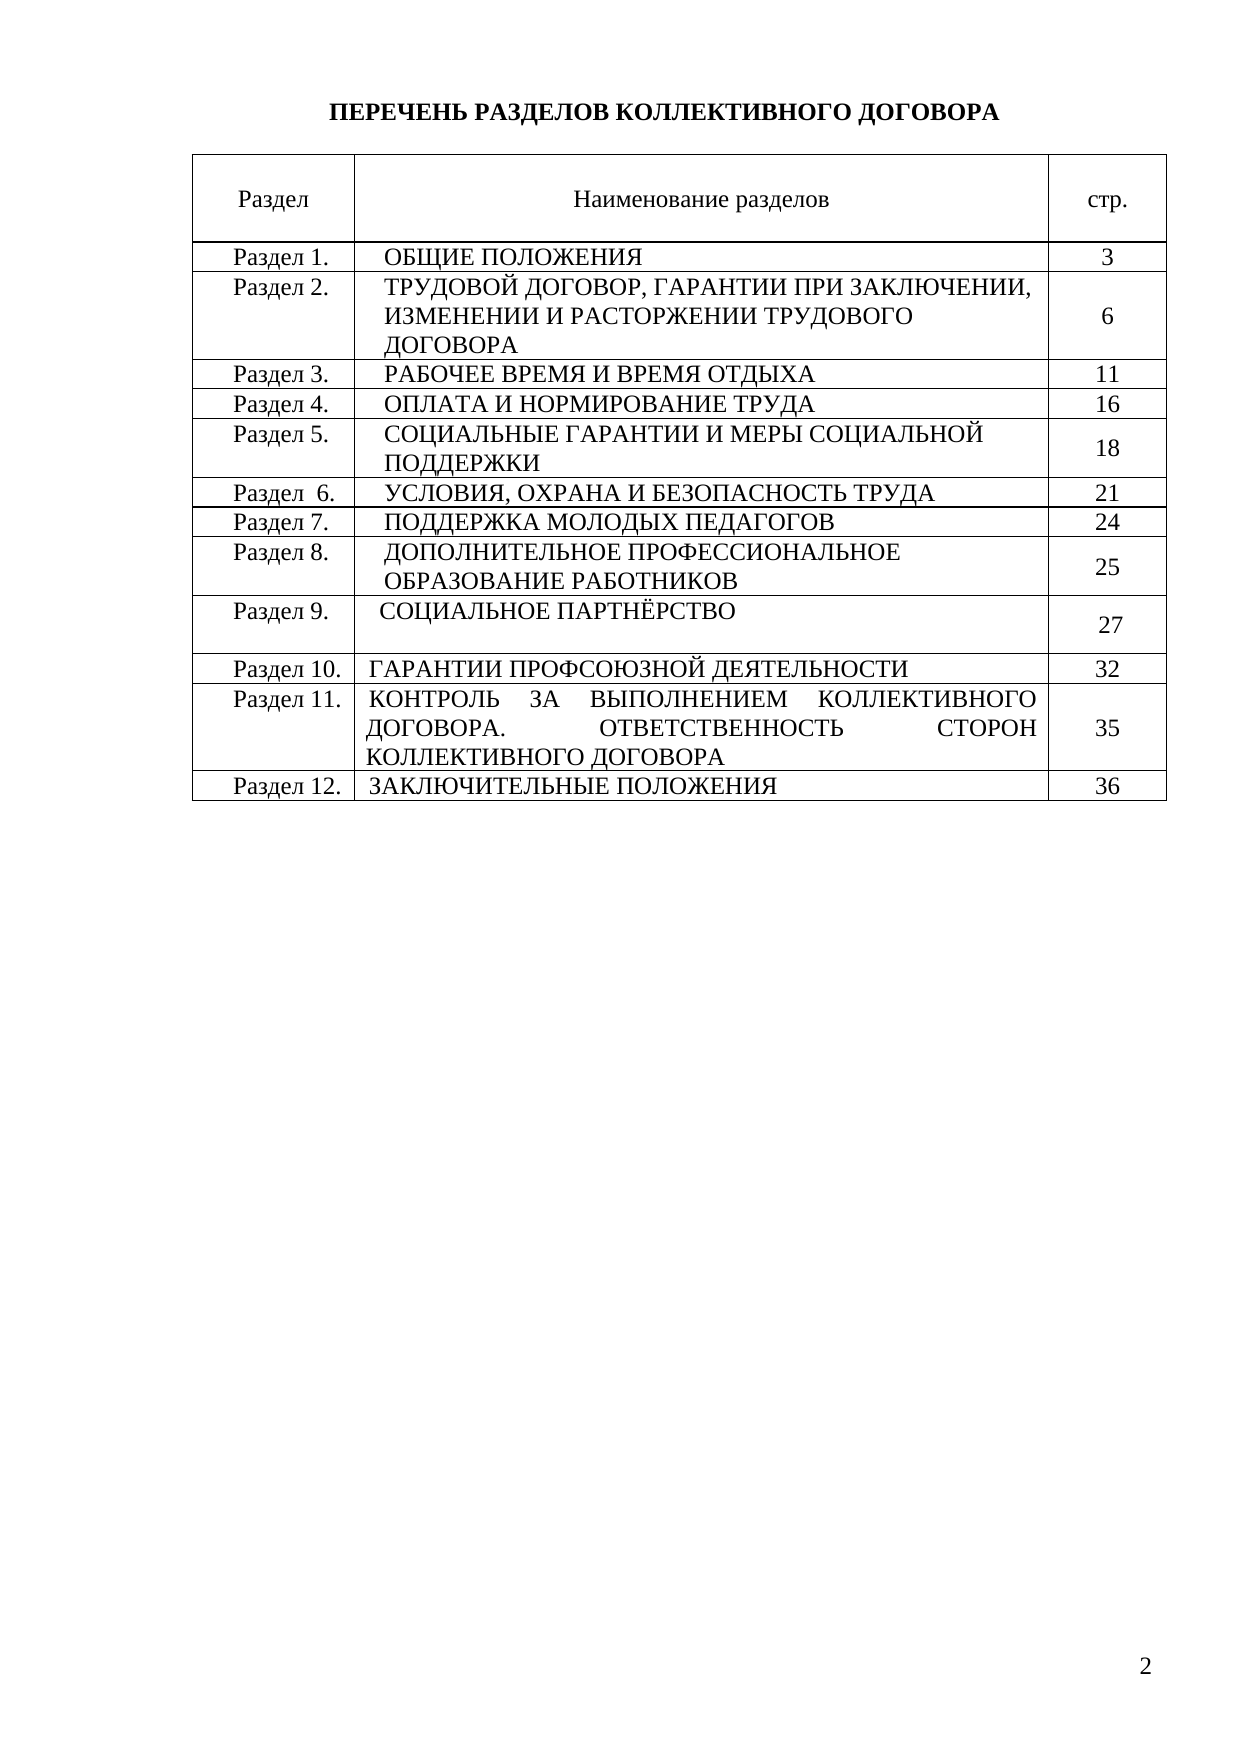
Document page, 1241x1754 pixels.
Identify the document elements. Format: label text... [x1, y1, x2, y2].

table_header стр. [1049, 155, 1166, 241]
table_cell 24 [1049, 508, 1166, 536]
table_cell Раздел 1. [193, 243, 354, 271]
table_cell Раздел 2. [193, 272, 354, 358]
table_cell ДОПОЛНИТЕЛЬНОЕ ПРОФЕССИОНАЛЬНОЕ ОБРАЗОВАНИЕ РАБОТНИКОВ [355, 537, 1048, 595]
table_cell 36 [1049, 771, 1166, 800]
table_cell ЗАКЛЮЧИТЕЛЬНЫЕ ПОЛОЖЕНИЯ [355, 771, 1048, 800]
table_cell Раздел 7. [193, 508, 354, 536]
table_cell 32 [1049, 654, 1166, 683]
table_cell Раздел 4. [193, 389, 354, 418]
table_cell Раздел 9. [193, 596, 354, 653]
table_cell 16 [1049, 389, 1166, 418]
table_cell ОБЩИЕ ПОЛОЖЕНИЯ [355, 243, 1048, 271]
table_cell Раздел 11. [193, 684, 354, 770]
table_cell Оплата и нормирование труда [355, 389, 1048, 418]
table_cell Раздел 12. [193, 771, 354, 800]
table_cell 11 [1049, 360, 1166, 388]
table_cell Социальные гарантии и меры социальной поддержки [355, 419, 1048, 477]
table_cell КОНТРОЛЬ ЗА ВЫПОЛНЕНИЕМ КОЛЛЕКТИВНОГО ДОГОВОРА. ОТВЕТСТВЕННОСТЬ СТОРОН КОЛЛЕКТИВНОГО ДОГОВОРА [355, 684, 1048, 770]
table_cell СОЦИАЛЬНОЕ ПАРТНЁРСТВО [355, 596, 1048, 653]
table_cell 35 [1049, 684, 1166, 770]
table_cell 25 [1049, 537, 1166, 595]
table_cell 6 [1049, 272, 1166, 358]
table_cell Раздел 5. [193, 419, 354, 477]
table_cell рабочее время и время отдыха [355, 360, 1048, 388]
table_cell Раздел 3. [193, 360, 354, 388]
table_cell 27 [1049, 596, 1166, 653]
table_cell Раздел 10. [193, 654, 354, 683]
table_cell Раздел 8. [193, 537, 354, 595]
table_cell ТРУДОВОЙ ДОГОВОР, ГАРАНТИИ ПРИ ЗАКЛЮЧЕНИИ, изменении И РАСТОРЖЕНИИ ТРУДОВОГО ДОГОВОРа [355, 272, 1048, 358]
table_cell ГАРАНТИИ ПРОФСОЮЗНОЙ ДЕЯТЕЛЬНОСТИ [355, 654, 1048, 683]
table_header Наименование разделов [355, 155, 1048, 241]
table_header Раздел [193, 155, 354, 241]
table_cell 3 [1049, 243, 1166, 271]
text ПЕРЕЧЕНЬ РАЗДЕЛОВ КОЛЛЕКТИВНОГО ДОГОВОРА [177, 97, 1152, 125]
table_cell УСЛОВИЯ, ОХРАНА И БЕЗОПАСНОСТЬ ТРУДА [355, 478, 1048, 506]
table_cell ПОДДЕРЖКА МОЛОДЫХ ПЕДАГОГОВ [355, 508, 1048, 536]
table_cell 18 [1049, 419, 1166, 477]
table_cell Раздел 6. [193, 478, 354, 506]
table_cell 21 [1049, 478, 1166, 506]
